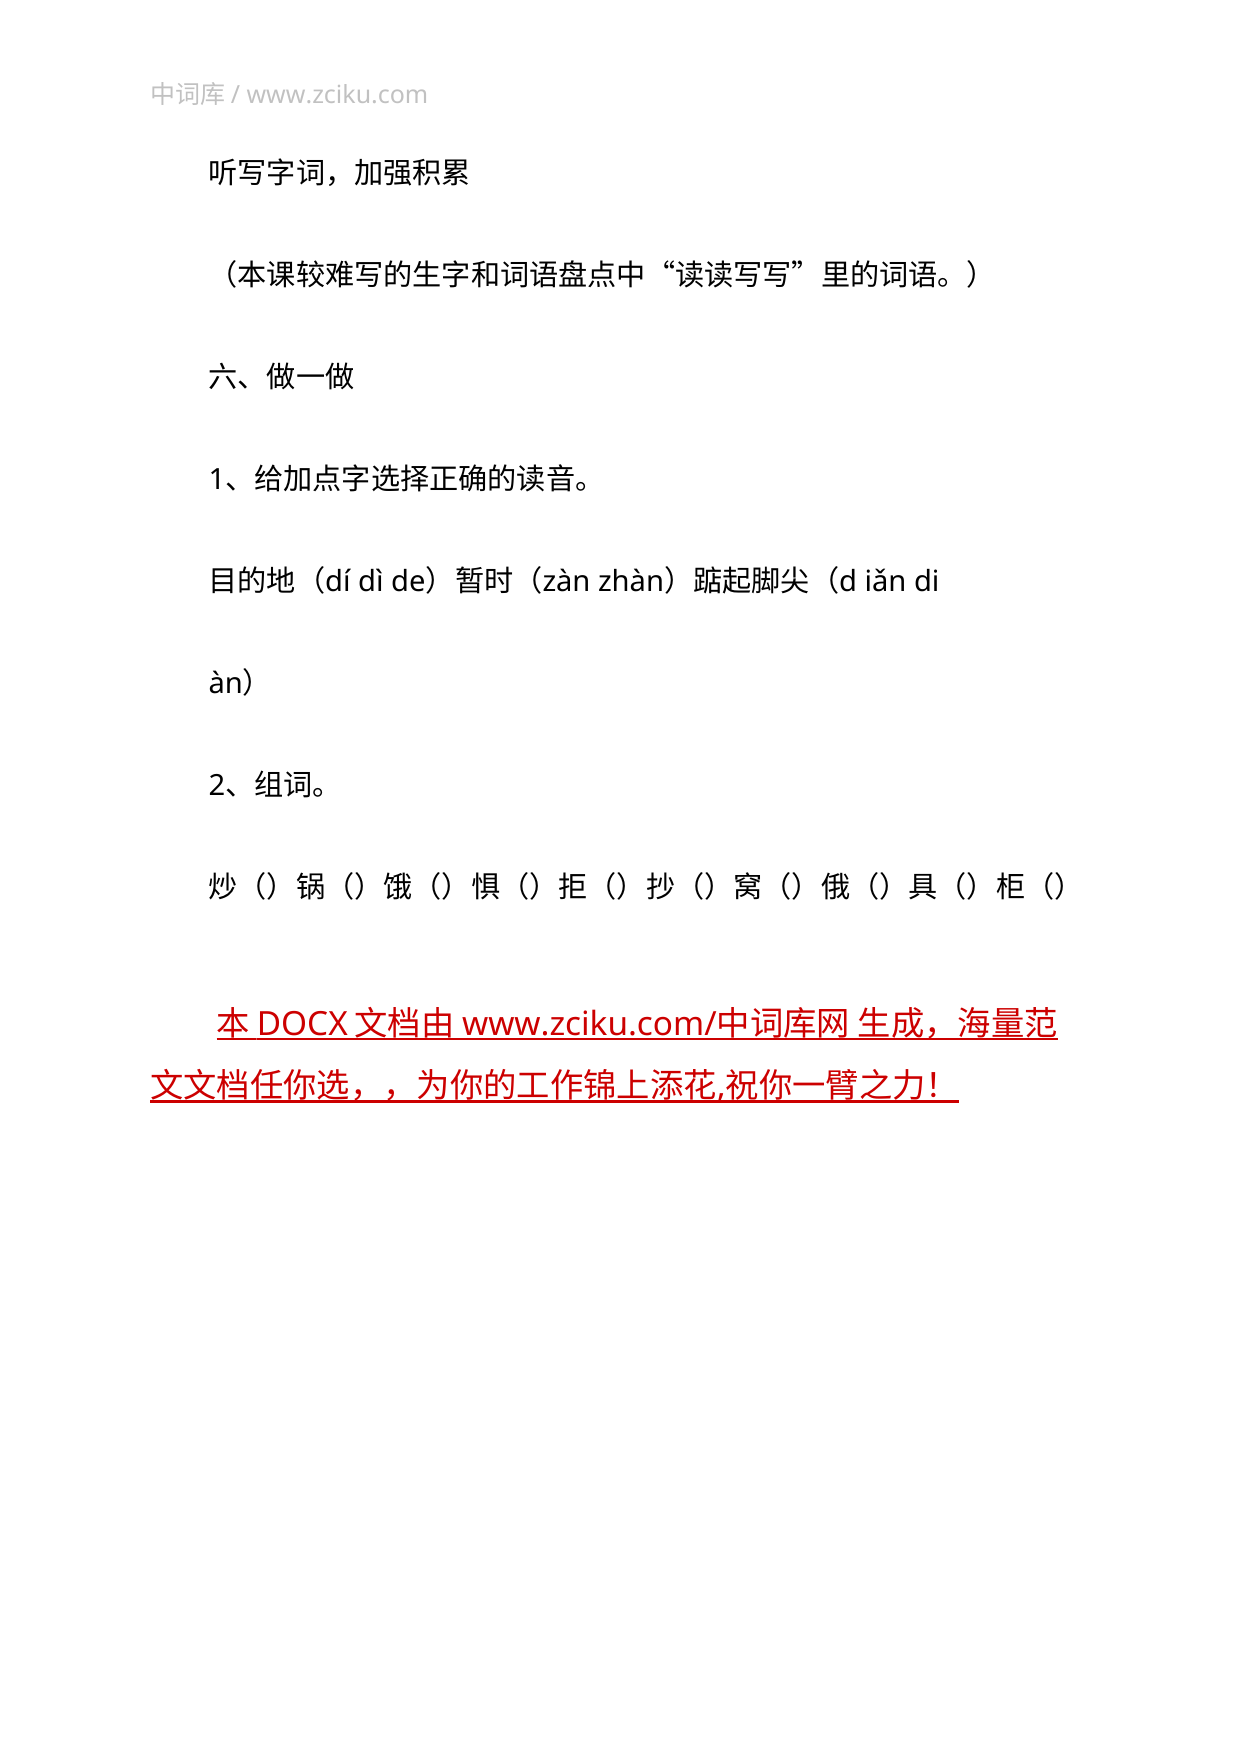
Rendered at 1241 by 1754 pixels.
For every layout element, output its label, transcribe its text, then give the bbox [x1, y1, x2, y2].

text 炒（）锅（）饿（）惧（）拒（）抄（）窝（）俄（）具（）柜（） [150, 863, 1090, 906]
text 六、做一做 [150, 353, 1090, 396]
text àn） [150, 659, 1090, 702]
text 2、组词。 [150, 761, 1090, 804]
text 听写字词，加强积累 [150, 150, 1090, 192]
text 1、给加点字选择正确的读音。 [150, 455, 1090, 498]
text （本课较难写的生字和词语盘点中“读读写写”里的词语。） [150, 252, 1090, 294]
text 目的地（dí dì de）暂时（zàn zhàn）踮起脚尖（d iǎn di [150, 557, 1090, 600]
text 本DOCX文档由 www.zciku.com/中词库网 生成，海量范文文档任你选，，为你的工作锦上添花,祝你一臂之力！ [150, 996, 1090, 1107]
